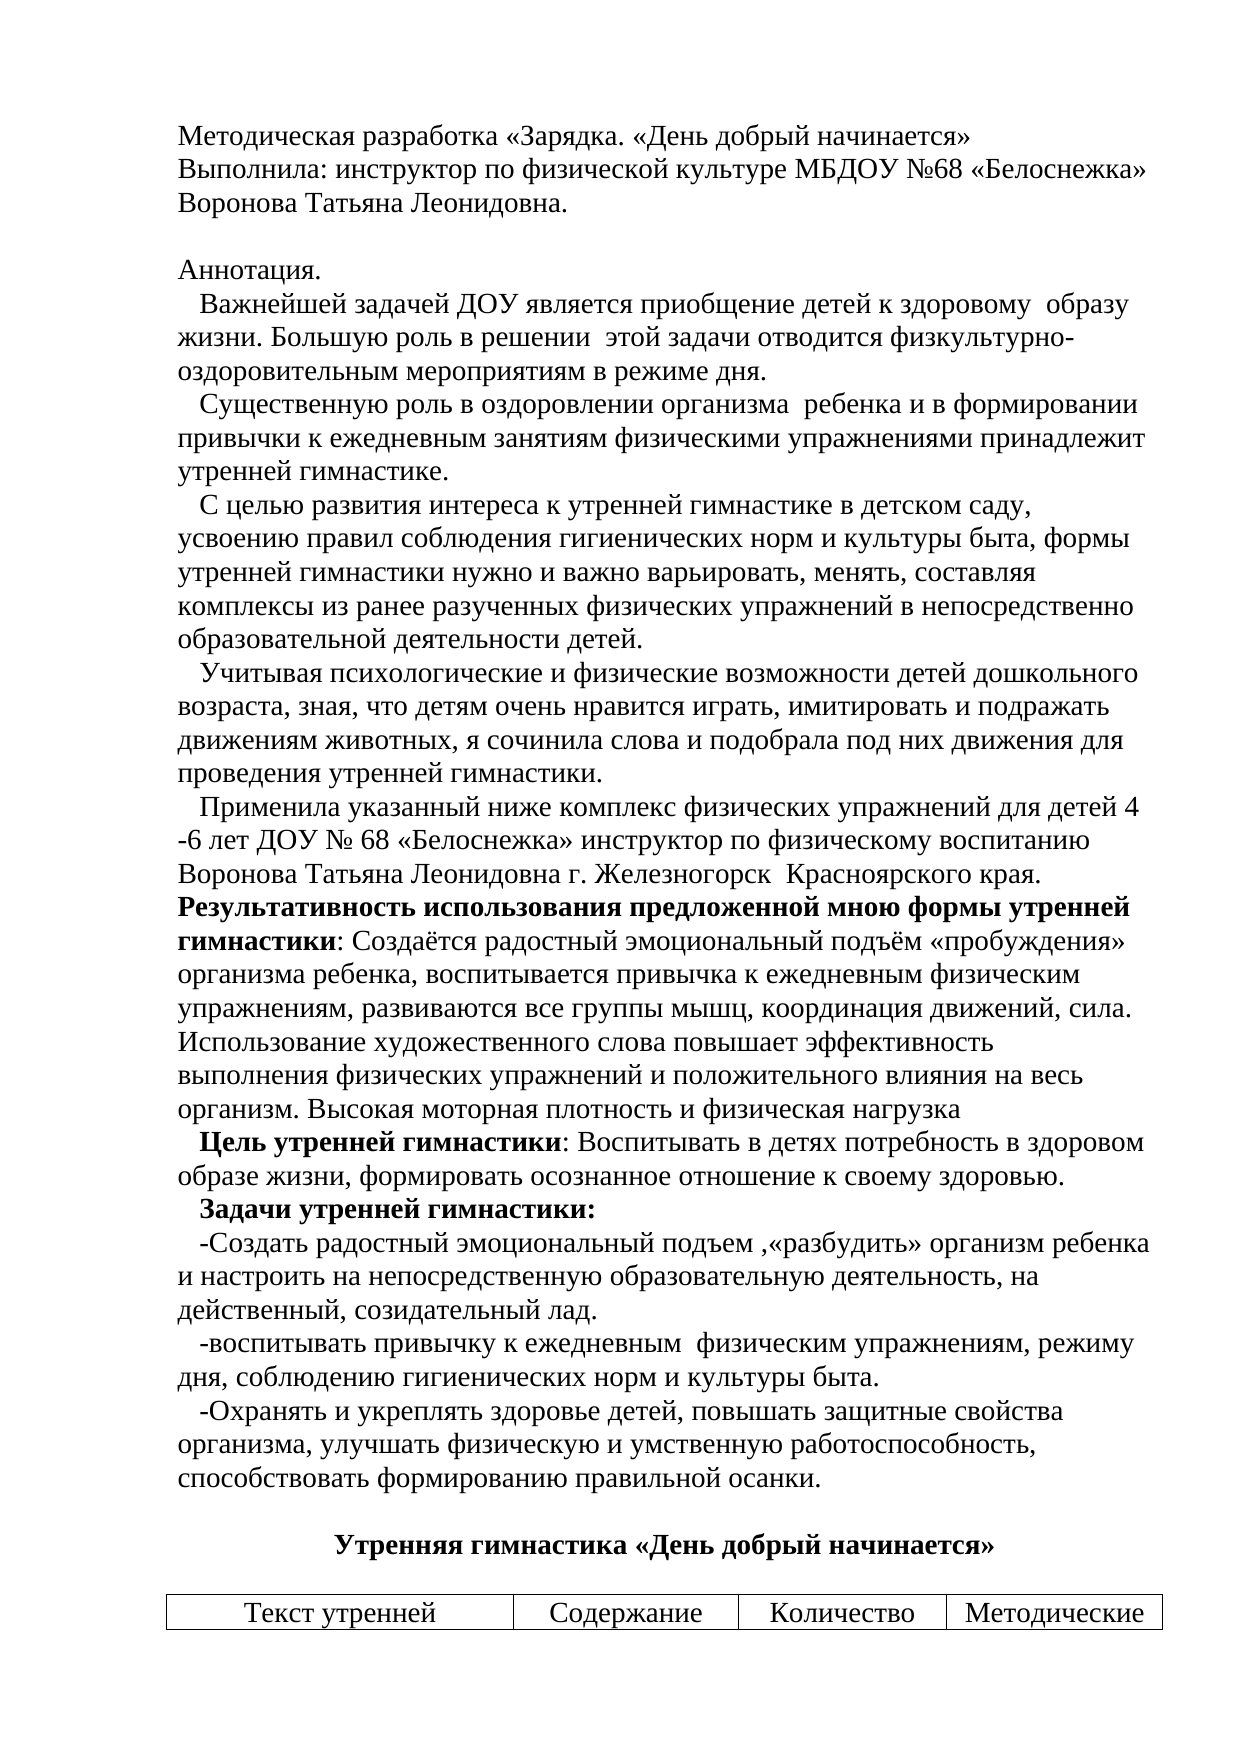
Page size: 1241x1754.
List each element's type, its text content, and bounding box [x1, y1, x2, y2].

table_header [947, 1595, 1162, 1628]
text Результативность использования предложенной мною формы утренней [177, 889, 1152, 923]
text Применила указанный ниже комплекс физических упражнений для детей 4 -6 лет ДОУ № 68 «Белоснежка» инструктор по физическому воспитанию Воронова Татьяна Леонидовна г. Железногорск Красноярского края. [177, 789, 1152, 889]
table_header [739, 1595, 946, 1628]
text -Создать радостный эмоциональный подъем ,«разбудить» организм ребенка и настроить на непосредственную образовательную деятельность, на действенный, созидательный лад. [177, 1225, 1152, 1326]
text Задачи утренней гимнастики: [177, 1191, 1152, 1225]
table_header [167, 1595, 513, 1628]
text Аннотация. [177, 252, 1152, 286]
text гимнастики: Создаётся радостный эмоциональный подъём «пробуждения» организма ребенка, воспитывается привычка к ежедневным физическим упражнениям, развиваются все группы мышц, координация движений, сила. Использование художественного слова повышает эффективность выполнения физических упражнений и положительного влияния на весь организм. Высокая моторная плотность и физическая нагрузка [177, 923, 1152, 1124]
text Выполнила: инструктор по физической культуре МБДОУ №68 «Белоснежка» Воронова Татьяна Леонидовна. [177, 152, 1152, 219]
text Важнейшей задачей ДОУ является приобщение детей к здоровому образу жизни. Большую роль в решении этой задачи отводится физкультурно-оздоровительным мероприятиям в режиме дня. [177, 286, 1152, 386]
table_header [514, 1595, 738, 1628]
text Учитывая психологические и физические возможности детей дошкольного возраста, зная, что детям очень нравится играть, имитировать и подражать движениям животных, я сочинила слова и подобрала под них движения для проведения утренней гимнастики. [177, 655, 1152, 789]
text Утренняя гимнастика «День добрый начинается» [177, 1527, 1152, 1560]
text -воспитывать привычку к ежедневным физическим упражнениям, режиму дня, соблюдению гигиенических норм и культуры быта. [177, 1326, 1152, 1393]
text С целью развития интереса к утренней гимнастике в детском саду, усвоению правил соблюдения гигиенических норм и культуры быта, формы утренней гимнастики нужно и важно варьировать, менять, составляя комплексы из ранее разученных физических упражнений в непосредственно образовательной деятельности детей. [177, 487, 1152, 655]
text Существенную роль в оздоровлении организма ребенка и в формировании привычки к ежедневным занятиям физическими упражнениями принадлежит утренней гимнастике. [177, 386, 1152, 487]
text -Охранять и укреплять здоровье детей, повышать защитные свойства организма, улучшать физическую и умственную работоспособность, способствовать формированию правильной осанки. [177, 1393, 1152, 1493]
text Методическая разработка «Зарядка. «День добрый начинается» [177, 118, 1152, 152]
text Цель утренней гимнастики: Воспитывать в детях потребность в здоровом образе жизни, формировать осознанное отношение к своему здоровью. [177, 1124, 1152, 1191]
